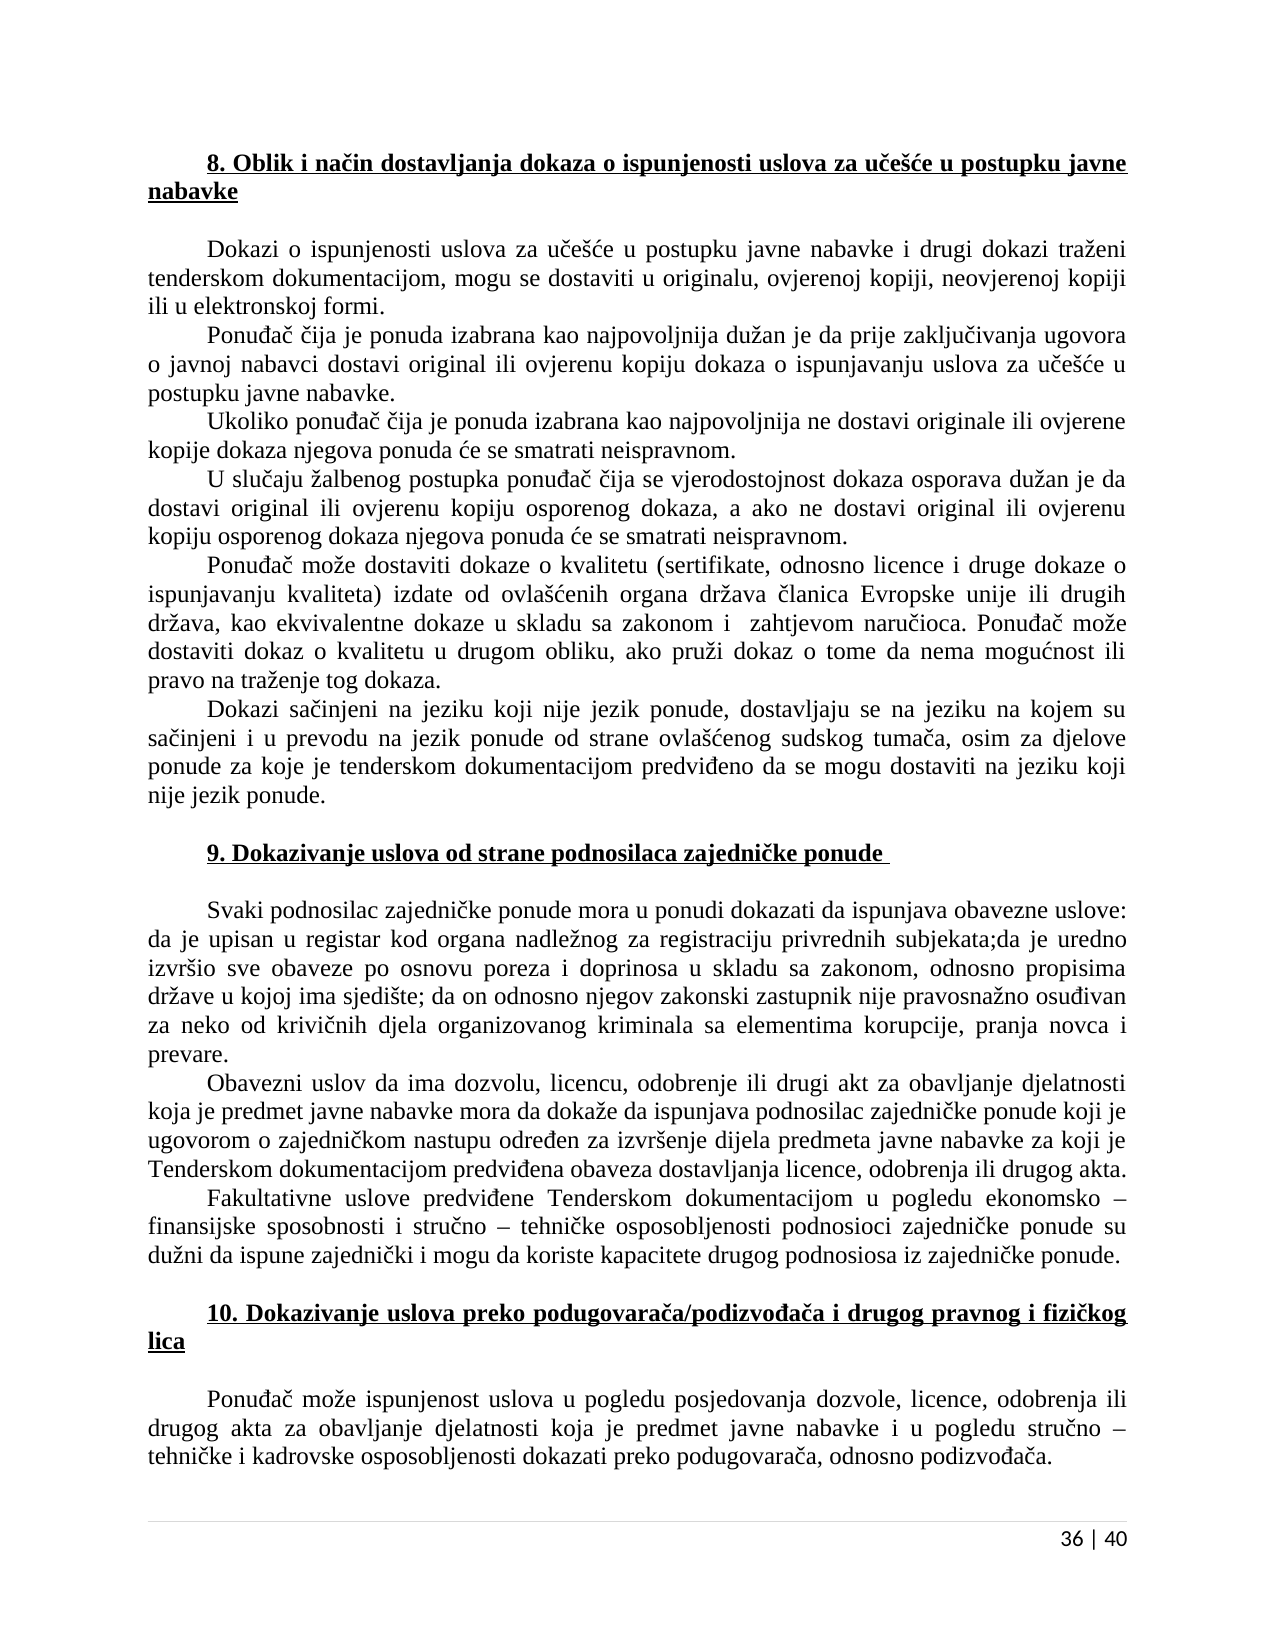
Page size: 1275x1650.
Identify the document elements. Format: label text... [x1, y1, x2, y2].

text 8. Oblik i način dostavljanja dokaza o ispunjenosti uslova za učešće u postupku javne nabavke [148, 148, 1127, 205]
text Ponuđač čija je ponuda izabrana kao najpovoljnija dužan je da prije zaključivanja ugovora o javnoj nabavci dostavi original ili ovjerenu kopiju dokaza o ispunjavanju uslova za učešće u postupku javne nabavke. [148, 320, 1127, 406]
text 10. Dokazivanje uslova preko podugovarača/podizvođača i drugog pravnog i fizičkog lica [148, 1298, 1127, 1355]
text Obavezni uslov da ima dozvolu, licencu, odobrenje ili drugi akt za obavljanje djelatnosti koja je predmet javne nabavke mora da dokaže da ispunjava podnosilac zajedničke ponude koji je ugovorom o zajedničkom nastupu određen za izvršenje dijela predmeta javne nabavke za koji je Tenderskom dokumentacijom predviđena obaveza dostavljanja licence, odobrenja ili drugog akta. [148, 1068, 1127, 1183]
text U slučaju žalbenog postupka ponuđač čija se vjerodostojnost dokaza osporava dužan je da dostavi original ili ovjerenu kopiju osporenog dokaza, a ako ne dostavi original ili ovjerenu kopiju osporenog dokaza njegova ponuda će se smatrati neispravnom. [148, 464, 1127, 550]
text Svaki podnosilac zajedničke ponude mora u ponudi dokazati da ispunjava obavezne uslove: da je upisan u registar kod organa nadležnog za registraciju privrednih subjekata;da je uredno izvršio sve obaveze po osnovu poreza i doprinosa u skladu sa zakonom, odnosno propisima države u kojoj ima sjedište; da on odnosno njegov zakonski zastupnik nije pravosnažno osuđivan za neko od krivičnih djela organizovanog kriminala sa elementima korupcije, pranja novca i prevare. [148, 895, 1127, 1068]
text Fakultativne uslove predviđene Tenderskom dokumentacijom u pogledu ekonomsko – finansijske sposobnosti i stručno – tehničke osposobljenosti podnosioci zajedničke ponude su dužni da ispune zajednički i mogu da koriste kapacitete drugog podnosiosa iz zajedničke ponude. [148, 1183, 1127, 1269]
text Dokazi sačinjeni na jeziku koji nije jezik ponude, dostavljaju se na jeziku na kojem su sačinjeni i u prevodu na jezik ponude od strane ovlašćenog sudskog tumača, osim za djelove ponude za koje je tenderskom dokumentacijom predviđeno da se mogu dostaviti na jeziku koji nije jezik ponude. [148, 694, 1127, 809]
text Ponuđač može dostaviti dokaze o kvalitetu (sertifikate, odnosno licence i druge dokaze o ispunjavanju kvaliteta) izdate od ovlašćenih organa država članica Evropske unije ili drugih država, kao ekvivalentne dokaze u skladu sa zakonom i zahtjevom naručioca. Ponuđač može dostaviti dokaz o kvalitetu u drugom obliku, ako pruži dokaz o tome da nema mogućnost ili pravo na traženje tog dokaza. [148, 550, 1127, 694]
text Ponuđač može ispunjenost uslova u pogledu posjedovanja dozvole, licence, odobrenja ili drugog akta za obavljanje djelatnosti koja je predmet javne nabavke i u pogledu stručno – tehničke i kadrovske osposobljenosti dokazati preko podugovarača, odnosno podizvođača. [148, 1384, 1127, 1470]
text 9. Dokazivanje uslova od strane podnosilaca zajedničke ponude [148, 838, 1127, 866]
text Ukoliko ponuđač čija je ponuda izabrana kao najpovoljnija ne dostavi originale ili ovjerene kopije dokaza njegova ponuda će se smatrati neispravnom. [148, 406, 1127, 464]
text Dokazi o ispunjenosti uslova za učešće u postupku javne nabavke i drugi dokazi traženi tenderskom dokumentacijom, mogu se dostaviti u originalu, ovjerenoj kopiji, neovjerenoj kopiji ili u elektronskoj formi. [148, 234, 1127, 320]
